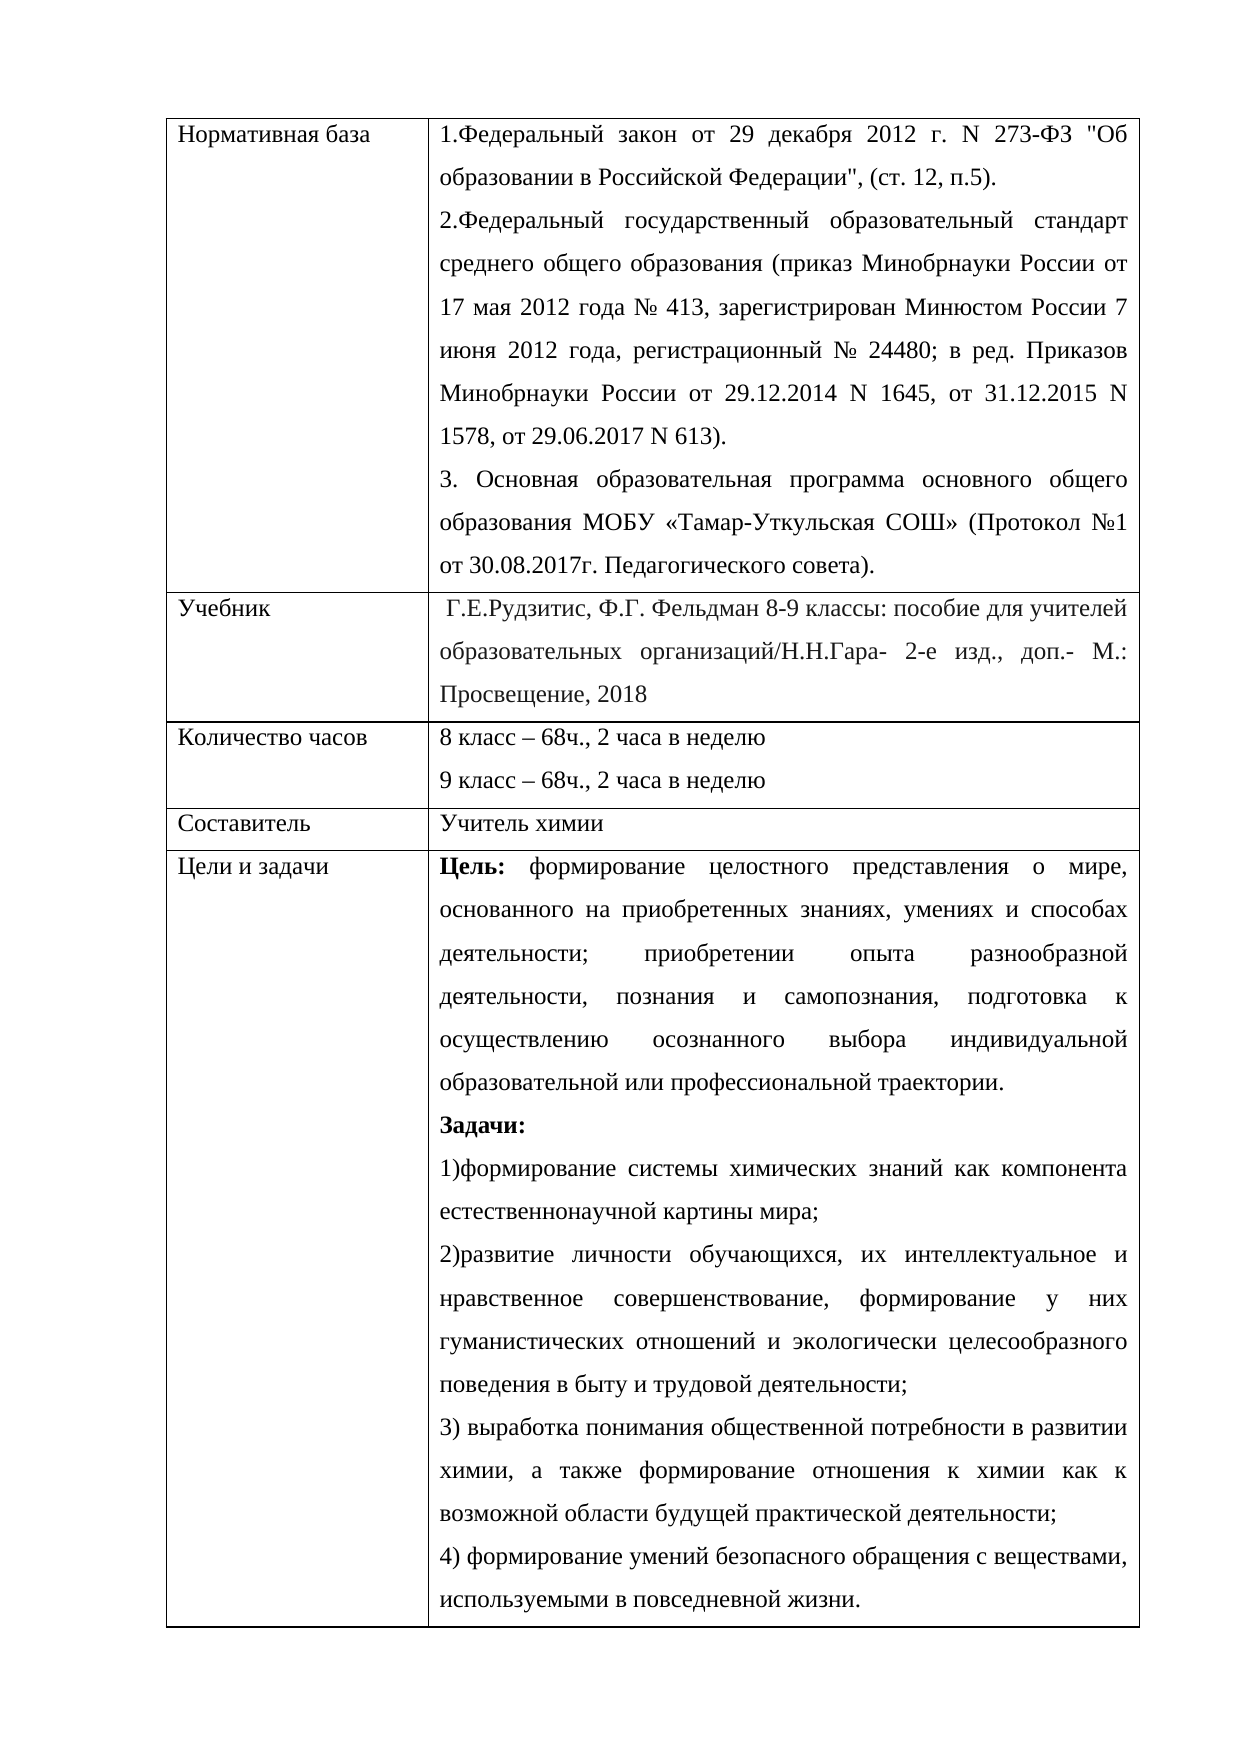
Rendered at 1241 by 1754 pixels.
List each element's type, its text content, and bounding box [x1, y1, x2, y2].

table_cell 8 класс – 68ч., 2 часа в неделю 9 класс – 68ч., 2 часа в неделю [429, 723, 1139, 807]
table_cell Количество часов [167, 723, 428, 807]
table_cell Учебник [167, 593, 428, 721]
table_cell Цели и задачи [167, 851, 428, 1626]
table_cell 1.Федеральный закон от 29 декабря 2012 г. N 273-ФЗ "Об образовании в Российской Федерации", (ст. 12, п.5). 2.Федеральный государственный образовательный стандарт среднего общего образования (приказ Минобрнауки России от 17 мая 2012 года № 413, зарегистрирован Минюстом России 7 июня 2012 года, регистрационный № 24480; в ред. Приказов Минобрнауки России от 29.12.2014 N 1645, от 31.12.2015 N 1578, от 29.06.2017 N 613). 3. Основная образовательная программа основного общего образования МОБУ «Тамар-Уткульская СОШ» (Протокол №1 от 30.08.2017г. Педагогического совета). [429, 119, 1139, 592]
table_cell Г.Е.Рудзитис, Ф.Г. Фельдман 8-9 классы: пособие для учителей образовательных организаций/Н.Н.Гара- 2-е изд., доп.- М.: Просвещение, 2018 [429, 593, 1139, 721]
table_cell Цель: формирование целостного представления о мире, основанного на приобретенных знаниях, умениях и способах деятельности; приобретении опыта разнообразной деятельности, познания и самопознания, подготовка к осуществлению осознанного выбора индивидуальной образовательной или профессиональной траектории. Задачи: 1)формирование системы химических знаний как компонента естественнонаучной картины мира; 2)развитие личности обучающихся, их интеллектуальное и нравственное совершенствование, формирование у них гуманистических отношений и экологически целесообразного поведения в быту и трудовой деятельности; 3) выработка понимания общественной потребности в развитии химии, а также формирование отношения к химии как к возможной области будущей практической деятельности; 4) формирование умений безопасного обращения с веществами, используемыми в повседневной жизни. [429, 851, 1139, 1626]
table_cell Нормативная база [167, 119, 428, 592]
table_cell Составитель [167, 809, 428, 850]
table_cell Учитель химии [429, 809, 1139, 850]
